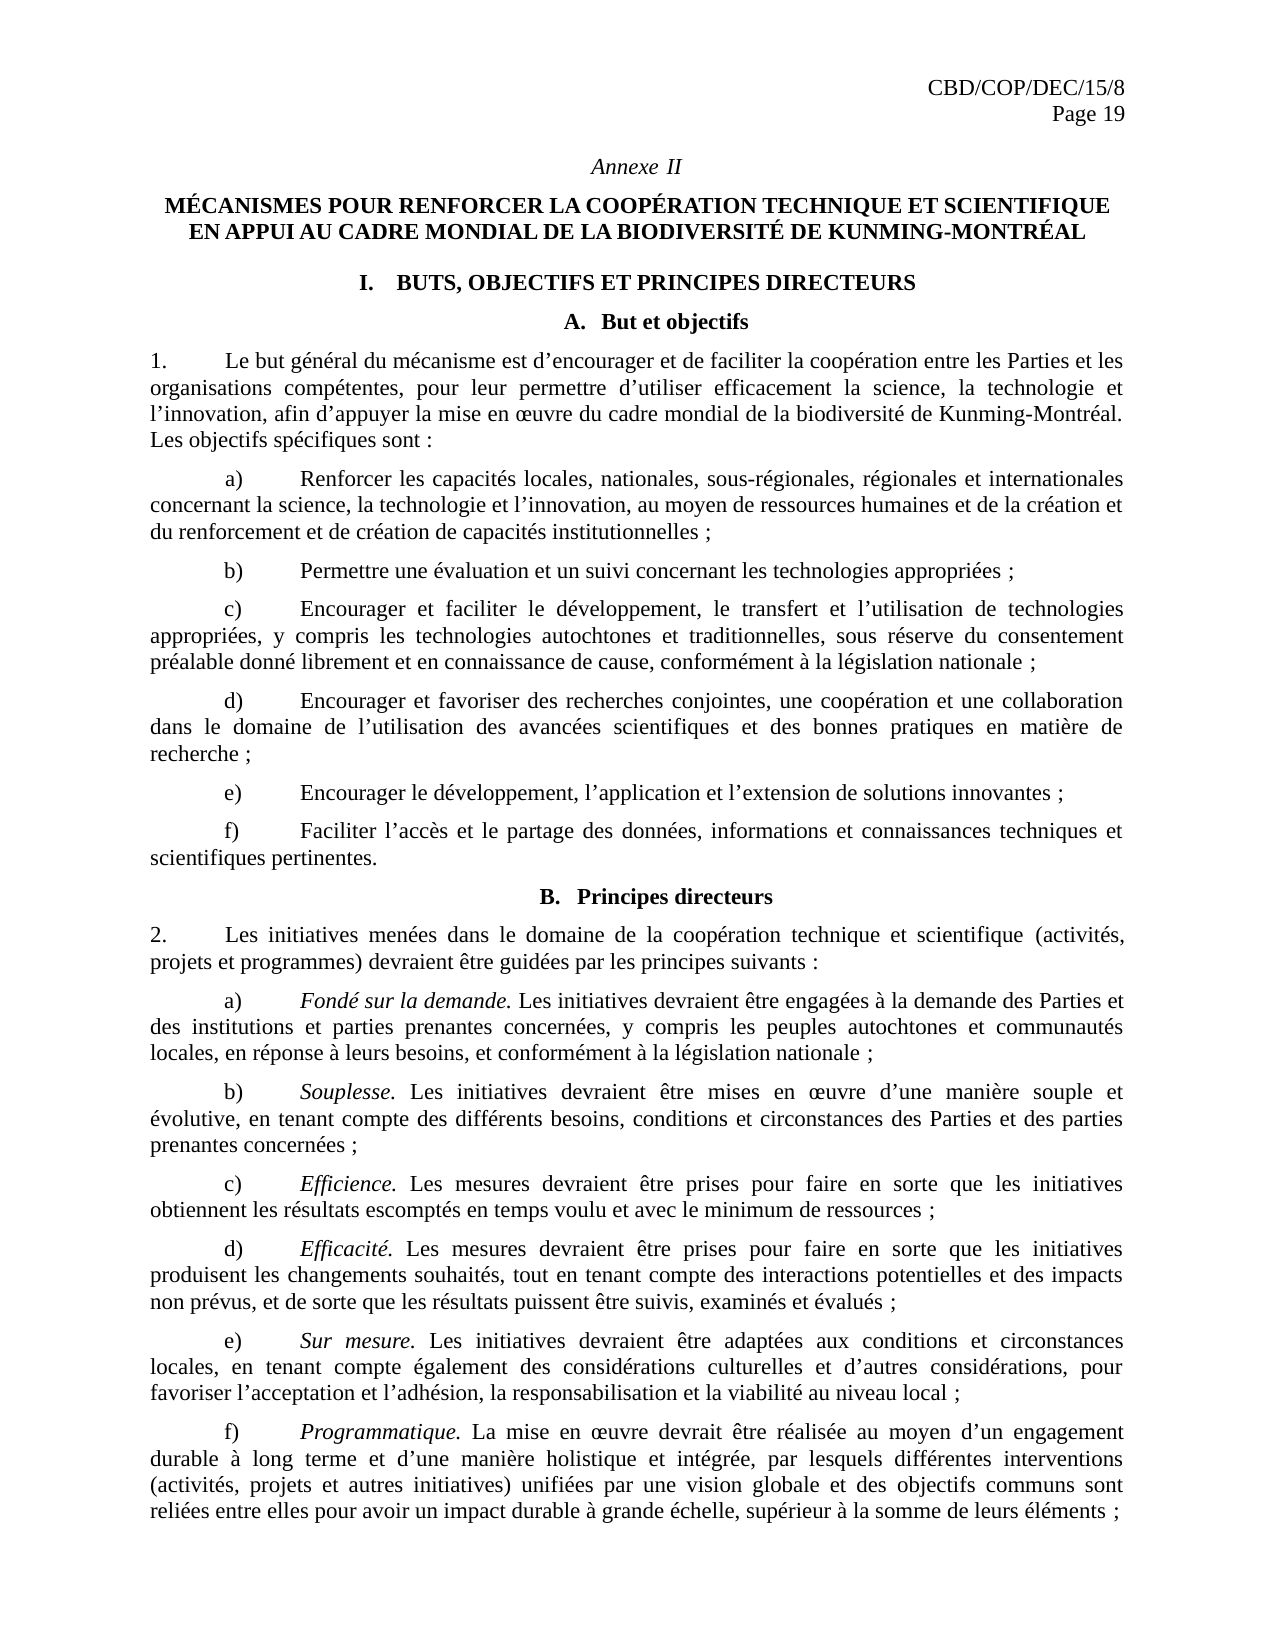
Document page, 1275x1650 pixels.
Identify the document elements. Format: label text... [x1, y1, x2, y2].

list Efficacité. Les mesures devraient être prises pour faire en sorte que les initiatives produisent les changements souhaités, tout en tenant compte des interactions potentielles et des impacts non prévus, et de sorte que les résultats puissent être suivis, examinés et évalués ; [150, 1235, 1125, 1314]
list Encourager le développement, l’application et l’extension de solutions innovantes ; [150, 779, 1125, 805]
list Sur mesure. Les initiatives devraient être adaptées aux conditions et circonstances locales, en tenant compte également des considérations culturelles et d’autres considérations, pour favoriser l’acceptation et l’adhésion, la responsabilisation et la viabilité au niveau local ; [150, 1327, 1125, 1406]
list Principes directeurs [187, 883, 1125, 909]
text Annexe II [150, 153, 1125, 179]
list Le but général du mécanisme est d’encourager et de faciliter la coopération entre les Parties et les organisations compétentes, pour leur permettre d’utiliser efficacement la science, la technologie et l’innovation, afin d’appuyer la mise en œuvre du cadre mondial de la biodiversité de Kunming-Montréal. Les objectifs spécifiques sont : [150, 347, 1125, 453]
list Faciliter l’accès et le partage des données, informations et connaissances techniques et scientifiques pertinentes. [150, 817, 1125, 870]
list Efficience. Les mesures devraient être prises pour faire en sorte que les initiatives obtiennent les résultats escomptés en temps voulu et avec le minimum de ressources ; [150, 1170, 1125, 1223]
list Souplesse. Les initiatives devraient être mises en œuvre d’une manière souple et évolutive, en tenant compte des différents besoins, conditions et circonstances des Parties et des parties prenantes concernées ; [150, 1078, 1125, 1157]
list Encourager et favoriser des recherches conjointes, une coopération et une collaboration dans le domaine de l’utilisation des avancées scientifiques et des bonnes pratiques en matière de recherche ; [150, 687, 1125, 766]
list Permettre une évaluation et un suivi concernant les technologies appropriées ; [150, 557, 1125, 583]
list But et objectifs [187, 308, 1125, 335]
text MÉCANISMES pour renforcer la coopÉration technique et scientifique en appui au cadre mondial de la biodiversité de Kunming-MontrÉal [150, 192, 1125, 244]
list Renforcer les capacités locales, nationales, sous-régionales, régionales et internationales concernant la science, la technologie et l’innovation, au moyen de ressources humaines et de la création et du renforcement et de création de capacités institutionnelles ; [150, 465, 1125, 544]
list Les initiatives menées dans le domaine de la coopération technique et scientifique (activités, projets et programmes) devraient être guidées par les principes suivants : [150, 922, 1125, 974]
list Encourager et faciliter le développement, le transfert et l’utilisation de technologies appropriées, y compris les technologies autochtones et traditionnelles, sous réserve du consentement préalable donné librement et en connaissance de cause, conformément à la législation nationale ; [150, 596, 1125, 674]
subtitle BUTS, OBJECTIFS ET PRINCIPES DIRECTEURS [150, 269, 1125, 296]
list Fondé sur la demande. Les initiatives devraient être engagées à la demande des Parties et des institutions et parties prenantes concernées, y compris les peuples autochtones et communautés locales, en réponse à leurs besoins, et conformément à la législation nationale ; [150, 987, 1125, 1066]
list Programmatique. La mise en œuvre devrait être réalisée au moyen d’un engagement durable à long terme et d’une manière holistique et intégrée, par lesquels différentes interventions (activités, projets et autres initiatives) unifiées par une vision globale et des objectifs communs sont reliées entre elles pour avoir un impact durable à grande échelle, supérieur à la somme de leurs éléments ; [150, 1418, 1125, 1524]
